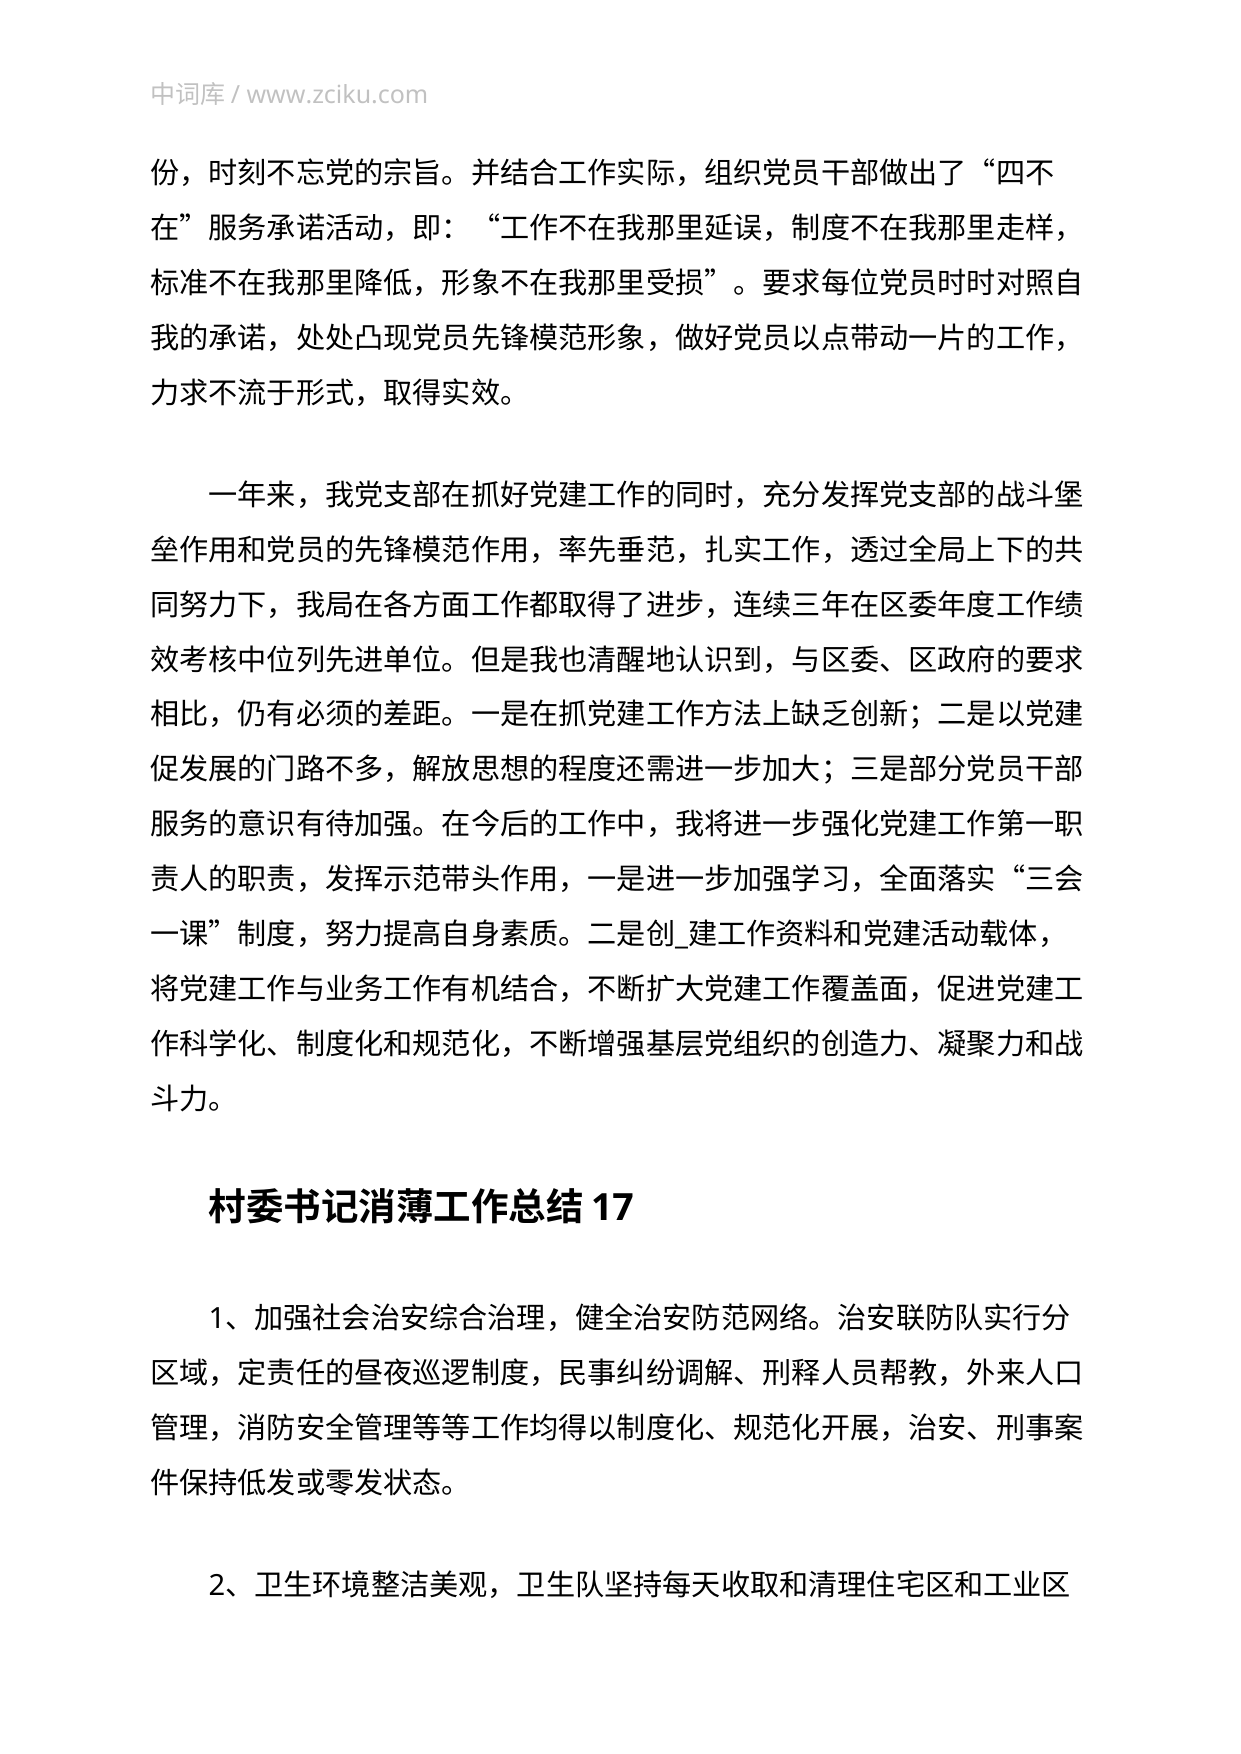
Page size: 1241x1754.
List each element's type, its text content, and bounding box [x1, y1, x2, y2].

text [150, 1561, 1090, 1604]
text 1、加强社会治安综合治理，健全治安防范网络。治安联防队实行分区域，定责任的昼夜巡逻制度，民事纠纷调解、刑释人员帮教，外来人口管理，消防安全管理等等工作均得以制度化、规范化开展，治安、刑事案件保持低发或零发状态。 [150, 1295, 1090, 1502]
text 村委书记消薄工作总结17 [150, 1177, 1090, 1232]
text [150, 150, 1090, 412]
text 一年来，我党支部在抓好党建工作的同时，充分发挥党支部的战斗堡垒作用和党员的先锋模范作用，率先垂范，扎实工作，透过全局上下的共同努力下，我局在各方面工作都取得了进步，连续三年在区委年度工作绩效考核中位列先进单位。但是我也清醒地认识到，与区委、区政府的要求相比，仍有必须的差距。一是在抓党建工作方法上缺乏创新；二是以党建促发展的门路不多，解放思想的程度还需进一步加大；三是部分党员干部服务的意识有待加强。在今后的工作中，我将进一步强化党建工作第一职责人的职责，发挥示范带头作用，一是进一步加强学习，全面落实“三会一课”制度，努力提高自身素质。二是创_建工作资料和党建活动载体，将党建工作与业务工作有机结合，不断扩大党建工作覆盖面，促进党建工作科学化、制度化和规范化，不断增强基层党组织的创造力、凝聚力和战斗力。 [150, 471, 1090, 1118]
